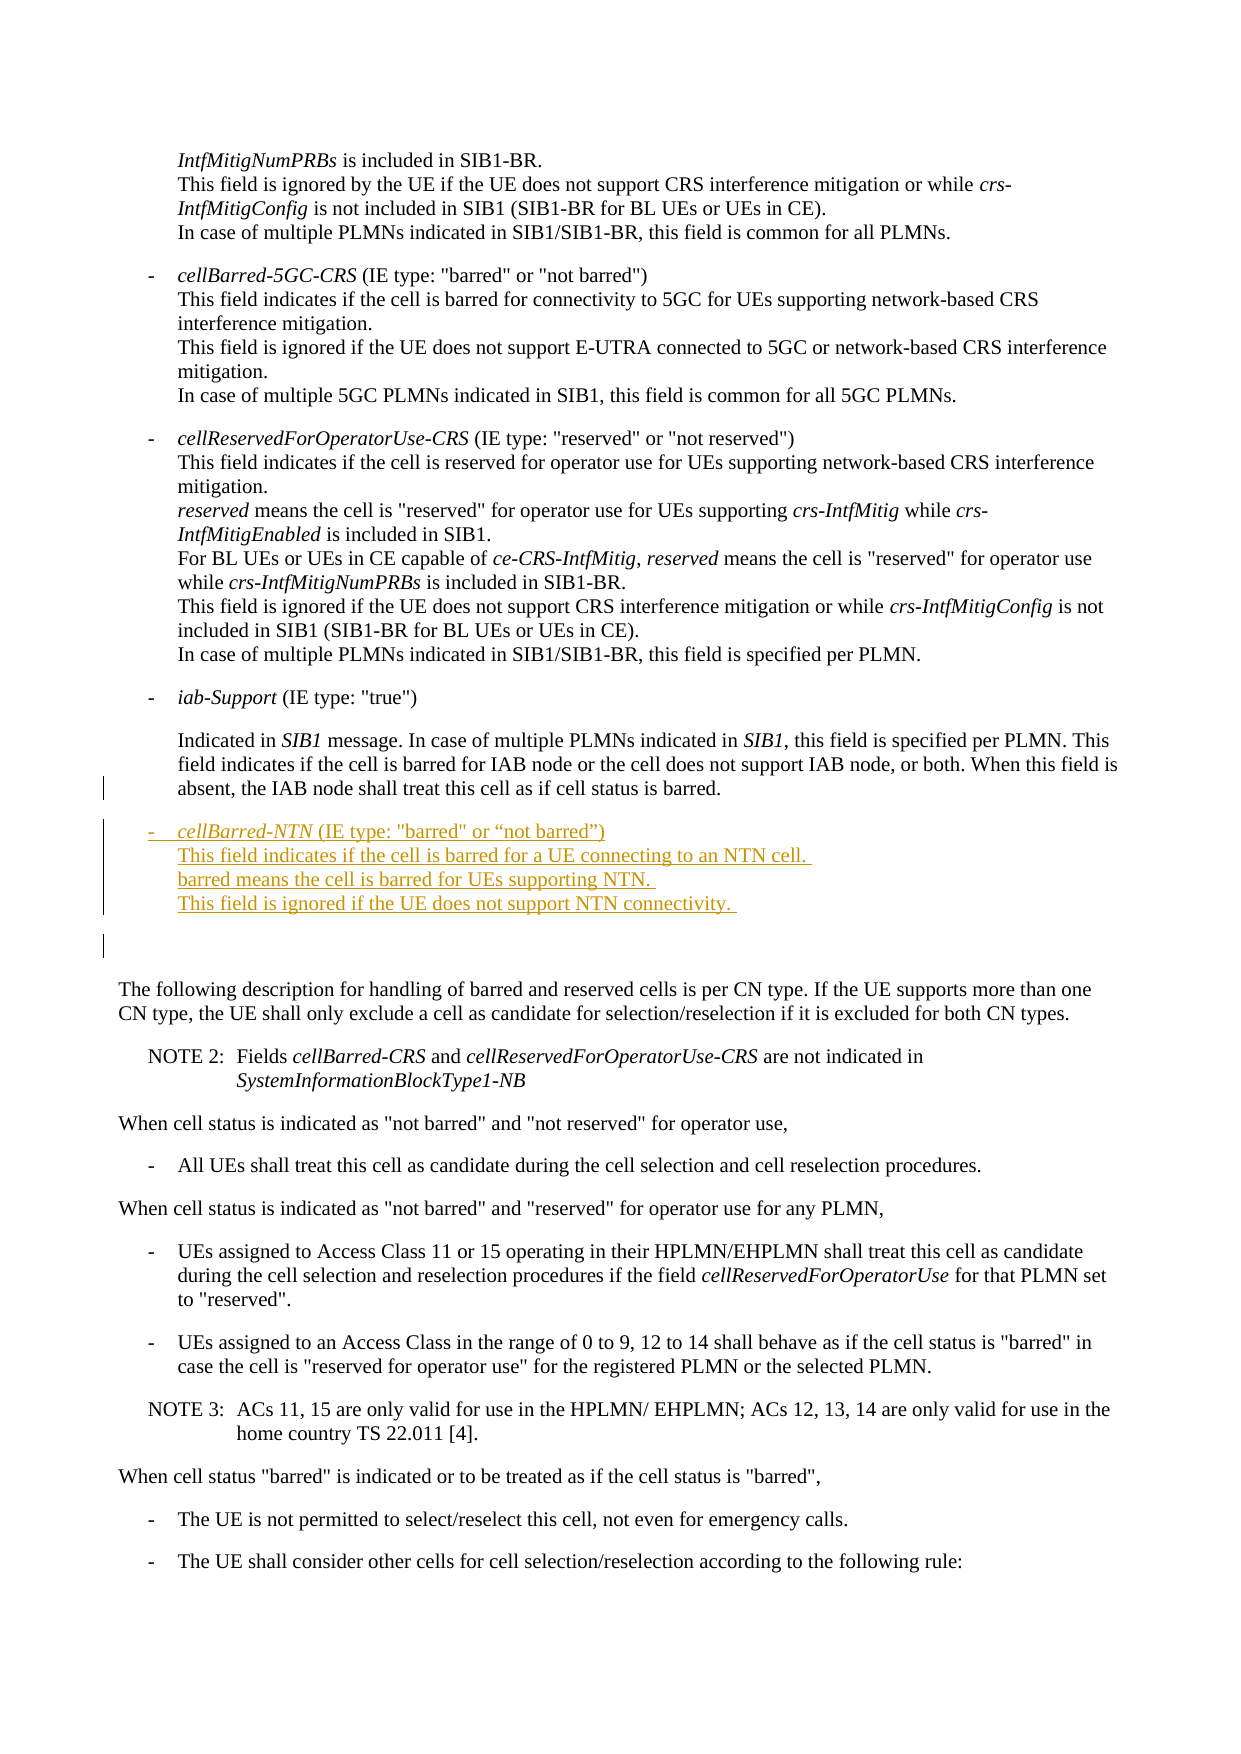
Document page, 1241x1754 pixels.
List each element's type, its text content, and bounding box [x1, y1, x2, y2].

text Indicated in SIB1 message. In case of multiple PLMNs indicated in SIB1, this field is specified per PLMN. This field indicates if the cell is barred for IAB node or the cell does not support IAB node, or both. When this field is absent, the IAB node shall treat this cell as if cell status is barred. [177, 728, 1122, 800]
text - The UE shall consider other cells for cell selection/reselection according to the following rule: [148, 1549, 1122, 1573]
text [148, 148, 1122, 244]
text The following description for handling of barred and reserved cells is per CN type. If the UE supports more than one CN type, the UE shall only exclude a cell as candidate for selection/reselection if it is excluded for both CN types. [118, 977, 1122, 1025]
text - UEs assigned to Access Class 11 or 15 operating in their HPLMN/EHPLMN shall treat this cell as candidate during the cell selection and reselection procedures if the field cellReservedForOperatorUse for that PLMN set to "reserved". [148, 1239, 1122, 1311]
text When cell status is indicated as "not barred" and "not reserved" for operator use, [118, 1111, 1122, 1134]
text - iab-Support (IE type: "true") [148, 685, 1122, 709]
text When cell status is indicated as "not barred" and "reserved" for operator use for any PLMN, [118, 1196, 1122, 1220]
text - cellBarred-5GC-CRS (IE type: "barred" or "not barred") This field indicates if the cell is barred for connectivity to 5GC for UEs supporting network-based CRS interference mitigation. This field is ignored if the UE does not support E-UTRA connected to 5GC or network-based CRS interference mitigation. In case of multiple 5GC PLMNs indicated in SIB1, this field is common for all 5GC PLMNs. [148, 263, 1122, 407]
text NOTE 3: ACs 11, 15 are only valid for use in the HPLMN/ EHPLMN; ACs 12, 13, 14 are only valid for use in the home country TS 22.011 [4]. [148, 1397, 1122, 1445]
text - cellReservedForOperatorUse-CRS (IE type: "reserved" or "not reserved") This field indicates if the cell is reserved for operator use for UEs supporting network-based CRS interference mitigation. reserved means the cell is "reserved" for operator use for UEs supporting crs-IntfMitig while crs-IntfMitigEnabled is included in SIB1. For BL UEs or UEs in CE capable of ce-CRS-IntfMitig, reserved means the cell is "reserved" for operator use while crs-IntfMitigNumPRBs is included in SIB1-BR. This field is ignored if the UE does not support CRS interference mitigation or while crs-IntfMitigConfig is not included in SIB1 (SIB1-BR for BL UEs or UEs in CE). In case of multiple PLMNs indicated in SIB1/SIB1-BR, this field is specified per PLMN. [148, 426, 1122, 666]
text When cell status "barred" is indicated or to be treated as if the cell status is "barred", [118, 1464, 1122, 1488]
text - The UE is not permitted to select/reselect this cell, not even for emergency calls. [148, 1506, 1122, 1531]
text NOTE 2: Fields cellBarred-CRS and cellReservedForOperatorUse-CRS are not indicated in SystemInformationBlockType1-NB [148, 1044, 1122, 1092]
text - UEs assigned to an Access Class in the range of 0 to 9, 12 to 14 shall behave as if the cell status is "barred" in case the cell is "reserved for operator use" for the registered PLMN or the selected PLMN. [148, 1330, 1122, 1378]
text - All UEs shall treat this cell as candidate during the cell selection and cell reselection procedures. [148, 1153, 1122, 1177]
